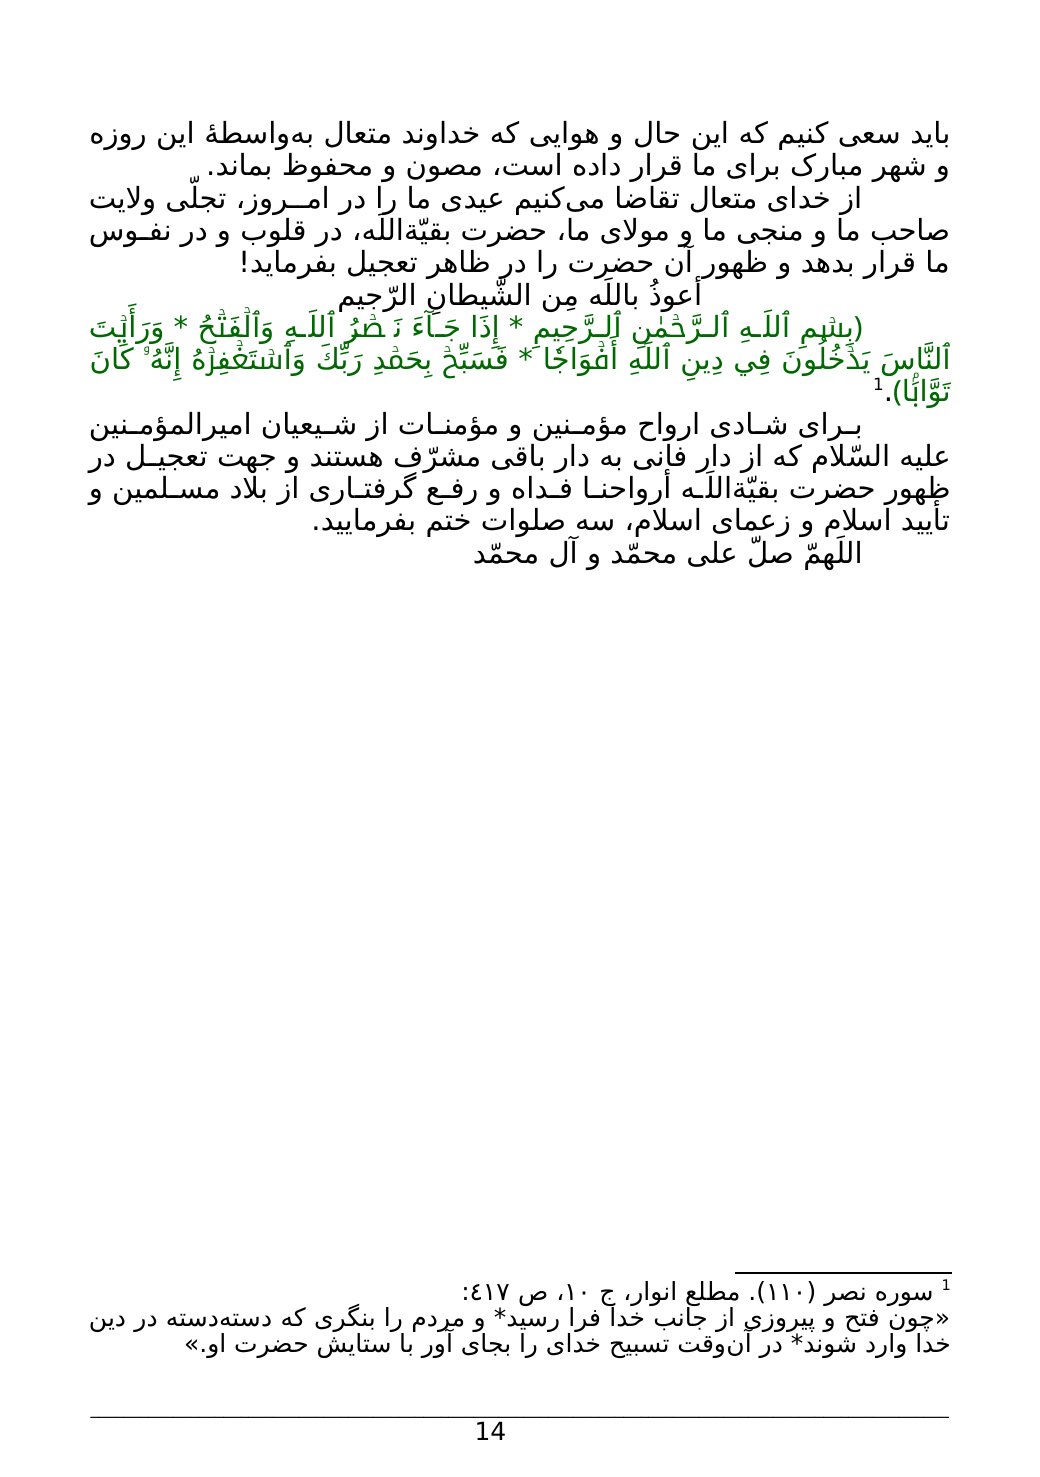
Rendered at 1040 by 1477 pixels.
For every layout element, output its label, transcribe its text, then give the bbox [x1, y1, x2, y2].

text از خدای متعال تقاضا می‌کنیم عیدی ما را در امروز، تجلّی ولایت صاحب ما و منجی ما و مولای ما، حضرت بقیّةاللَه، در قلوب و در نفوس ما قرار بدهد و ظهور آن حضرت را در ظاهر تعجیل بفرماید! [89, 183, 951, 279]
text برای شادی ارواح مؤمنین و مؤمنات از شیعیان امیرالمؤمنین علیه السّلام که از دار فانی به دار باقی مشرّف هستند و جهت تعجیل در ظهور حضرت بقیّةاللَه أرواحنا فداه و رفع گرفتاری از بلاد مسلمین و تأیید اسلام و زعمای اسلام، سه صلوات ختم بفرمایید. [89, 408, 951, 537]
text ﴿بِسۡمِ ٱللَهِ ٱلرَّحۡمٰنِ ٱلرَّحِيمِ * إِذَا جَآءَ نَصۡرُ ٱللَهِ وَٱلۡفَتۡحُ * وَرَأَيۡتَ ٱلنَّاسَ يَدۡخُلُونَ فِي دِينِ ٱللَهِ أَفۡوَاجٗا * فَسَبِّحۡ بِحَمۡدِ رَبِّكَ وَٱسۡتَغۡفِرۡهُ إِنَّهُۥ كَانَ تَوَّابَۢا﴾. [89, 312, 951, 408]
text اللَهمّ صلّ علی محمّد و آل محمّد [89, 537, 951, 569]
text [89, 118, 951, 183]
text أعوذُ باللَه مِن الشّیطانِ الرّجیم [89, 279, 951, 312]
